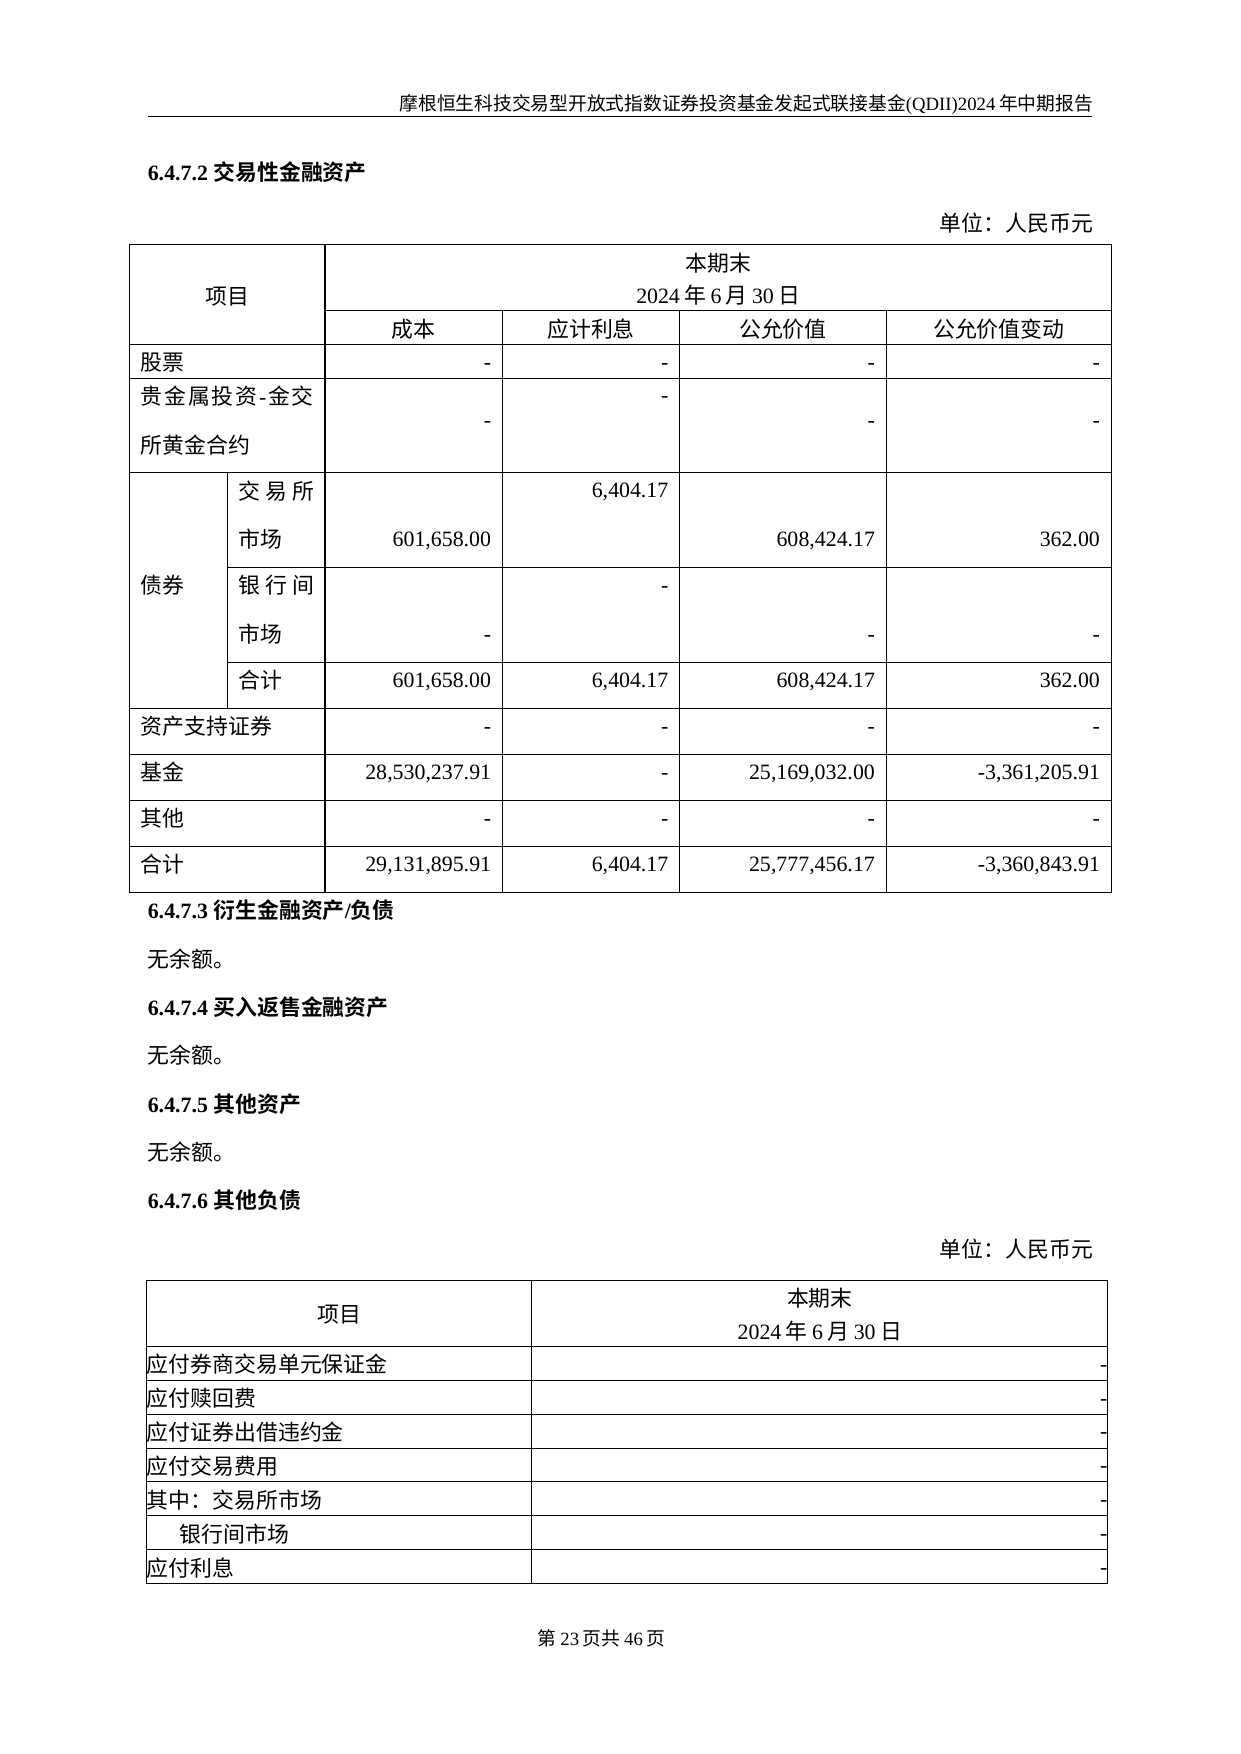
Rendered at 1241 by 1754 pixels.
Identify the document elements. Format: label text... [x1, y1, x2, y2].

table_cell 贵金属投资-金交所黄金合约 [130, 379, 324, 472]
table_cell 公允价值 [680, 311, 886, 344]
table_cell 银行间市场 [147, 1516, 531, 1549]
table_cell - [326, 568, 502, 662]
table_cell 合计 [228, 663, 324, 708]
text 6.4.7.5 其他资产 [148, 1086, 1092, 1119]
table_cell -3,361,205.91 [887, 755, 1111, 800]
table_cell 601,658.00 [326, 473, 502, 567]
text 6.4.7.6 其他负债 [148, 1183, 1092, 1216]
table_cell 362.00 [887, 473, 1111, 567]
table_cell 608,424.17 [680, 663, 886, 708]
table_cell 25,777,456.17 [680, 847, 886, 892]
table_cell 6,404.17 [503, 473, 679, 567]
table_cell 资产支持证券 [130, 709, 324, 754]
table_cell - [503, 801, 679, 846]
table_cell 应付利息 [147, 1550, 531, 1583]
table_cell 公允价值变动 [887, 311, 1111, 344]
table_cell 银行间市场 [228, 568, 324, 662]
text 无余额。 [148, 1038, 1092, 1071]
text 6.4.7.3 衍生金融资产/负债 [148, 893, 1092, 926]
table_cell - [326, 801, 502, 846]
table_cell 股票 [130, 345, 324, 377]
text 无余额。 [148, 1135, 1092, 1167]
table_cell 6,404.17 [503, 847, 679, 892]
table_cell 基金 [130, 755, 324, 800]
table_header 本期末 2024年6月30日 [532, 1281, 1107, 1346]
table_cell 应付券商交易单元保证金 [147, 1347, 531, 1380]
table_cell 其中：交易所市场 [147, 1482, 531, 1515]
table_cell - [887, 379, 1111, 472]
table_cell 合计 [130, 847, 324, 892]
table_cell - [503, 345, 679, 377]
table_cell - [680, 379, 886, 472]
table_cell 25,169,032.00 [680, 755, 886, 800]
table_cell - [887, 709, 1111, 754]
table_cell - [887, 345, 1111, 377]
table_cell 其他 [130, 801, 324, 846]
table_cell - [680, 801, 886, 846]
table_cell 608,424.17 [680, 473, 886, 567]
text 6.4.7.4 买入返售金融资产 [148, 990, 1092, 1022]
table_cell - [503, 709, 679, 754]
text 6.4.7.2 交易性金融资产 [148, 154, 1092, 187]
table_cell - [326, 345, 502, 377]
text 单位：人民币元 [148, 1231, 1092, 1264]
table_cell - [887, 801, 1111, 846]
table_header 项目 [130, 245, 324, 344]
table_cell - [503, 568, 679, 662]
table_cell - [503, 379, 679, 472]
table_cell 362.00 [887, 663, 1111, 708]
table_cell 应付证券出借违约金 [147, 1415, 531, 1447]
table_cell 28,530,237.91 [326, 755, 502, 800]
table_cell - [680, 345, 886, 377]
table_cell - [532, 1449, 1107, 1481]
table_cell 交易所市场 [228, 473, 324, 567]
table_cell - [532, 1347, 1107, 1380]
table_cell - [532, 1381, 1107, 1413]
table_cell 应计利息 [503, 311, 679, 344]
table_header 项目 [147, 1281, 531, 1346]
table_cell - [326, 379, 502, 472]
table_cell - [680, 568, 886, 662]
table_cell - [532, 1516, 1107, 1549]
text 单位：人民币元 [149, 206, 1092, 238]
table_cell - [680, 709, 886, 754]
table_cell 6,404.17 [503, 663, 679, 708]
table_cell 应付赎回费 [147, 1381, 531, 1413]
table_cell 成本 [326, 311, 502, 344]
table_cell - [326, 709, 502, 754]
table_cell - [532, 1415, 1107, 1447]
table_cell - [503, 755, 679, 800]
table_cell - [887, 568, 1111, 662]
table_cell - [532, 1550, 1107, 1583]
table_cell 29,131,895.91 [326, 847, 502, 892]
table_cell - [532, 1482, 1107, 1515]
table_header 本期末 2024年6月30日 [326, 245, 1111, 310]
table_cell 债券 [130, 473, 227, 708]
table_cell -3,360,843.91 [887, 847, 1111, 892]
text 无余额。 [148, 941, 1092, 974]
table_cell 601,658.00 [326, 663, 502, 708]
table_cell 应付交易费用 [147, 1449, 531, 1481]
